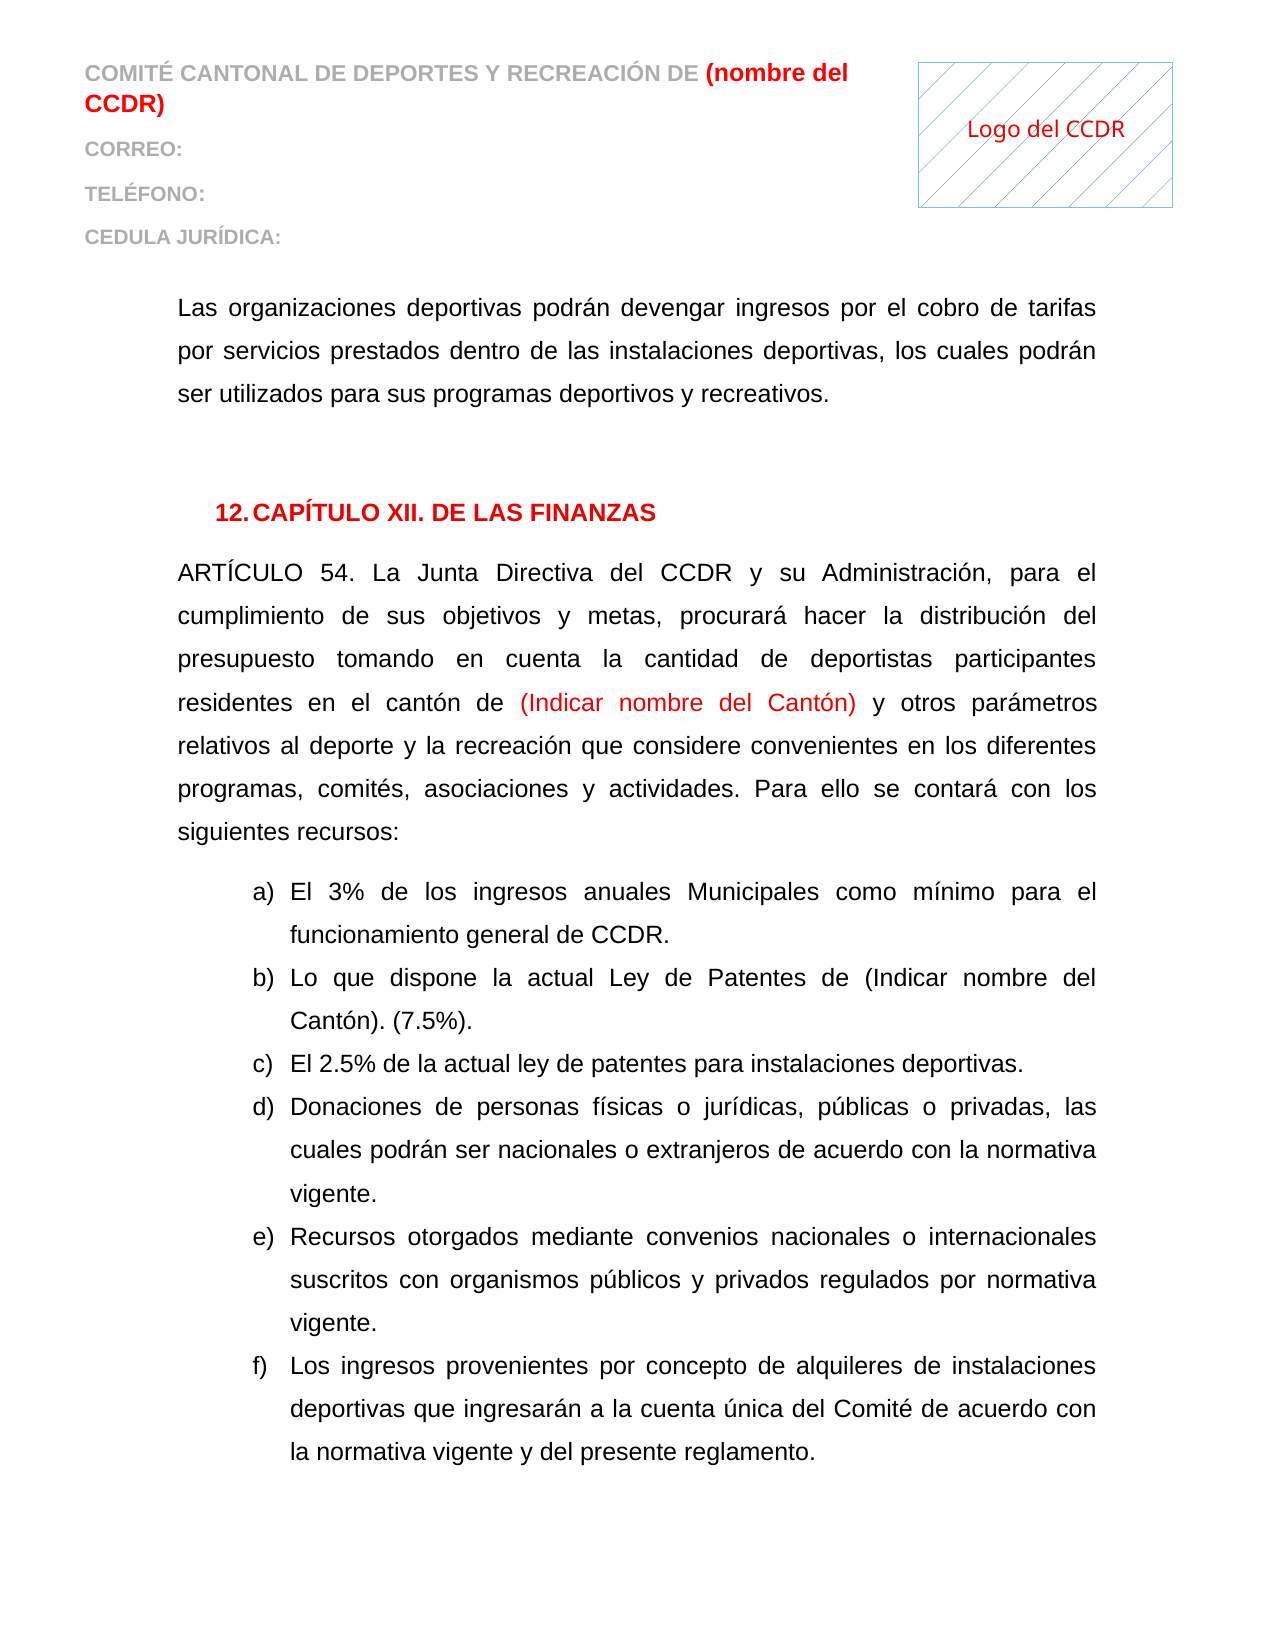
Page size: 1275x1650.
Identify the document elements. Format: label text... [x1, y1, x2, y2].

list Donaciones de personas físicas o jurídicas, públicas o privadas, las cuales podrán ser nacionales o extranjeros de acuerdo con la normativa vigente. [252, 1092, 1098, 1207]
text ARTÍCULO 54. La Junta Directiva del CCDR y su Administración, para el cumplimiento de sus objetivos y metas, procurará hacer la distribución del presupuesto tomando en cuenta la cantidad de deportistas participantes residentes en el cantón de (Indicar nombre del Cantón) y otros parámetros relativos al deporte y la recreación que considere convenientes en los diferentes programas, comités, asociaciones y actividades. Para ello se contará con los siguientes recursos: [177, 558, 1098, 846]
list El 3% de los ingresos anuales Municipales como mínimo para el funcionamiento general de CCDR. [252, 877, 1098, 948]
list Los ingresos provenientes por concepto de alquileres de instalaciones deportivas que ingresarán a la cuenta única del Comité de acuerdo con la normativa vigente y del presente reglamento. [252, 1351, 1098, 1466]
list Recursos otorgados mediante convenios nacionales o internacionales suscritos con organismos públicos y privados regulados por normativa vigente. [252, 1222, 1098, 1337]
list Lo que dispone la actual Ley de Patentes de (Indicar nombre del Cantón). (7.5%). [252, 963, 1098, 1035]
list El 2.5% de la actual ley de patentes para instalaciones deportivas. [252, 1049, 1098, 1078]
text Las organizaciones deportivas podrán devengar ingresos por el cobro de tarifas por servicios prestados dentro de las instalaciones deportivas, los cuales podrán ser utilizados para sus programas deportivos y recreativos. [177, 292, 1098, 407]
list CAPÍTULO XII. DE LAS FINANZAS [215, 498, 1098, 527]
